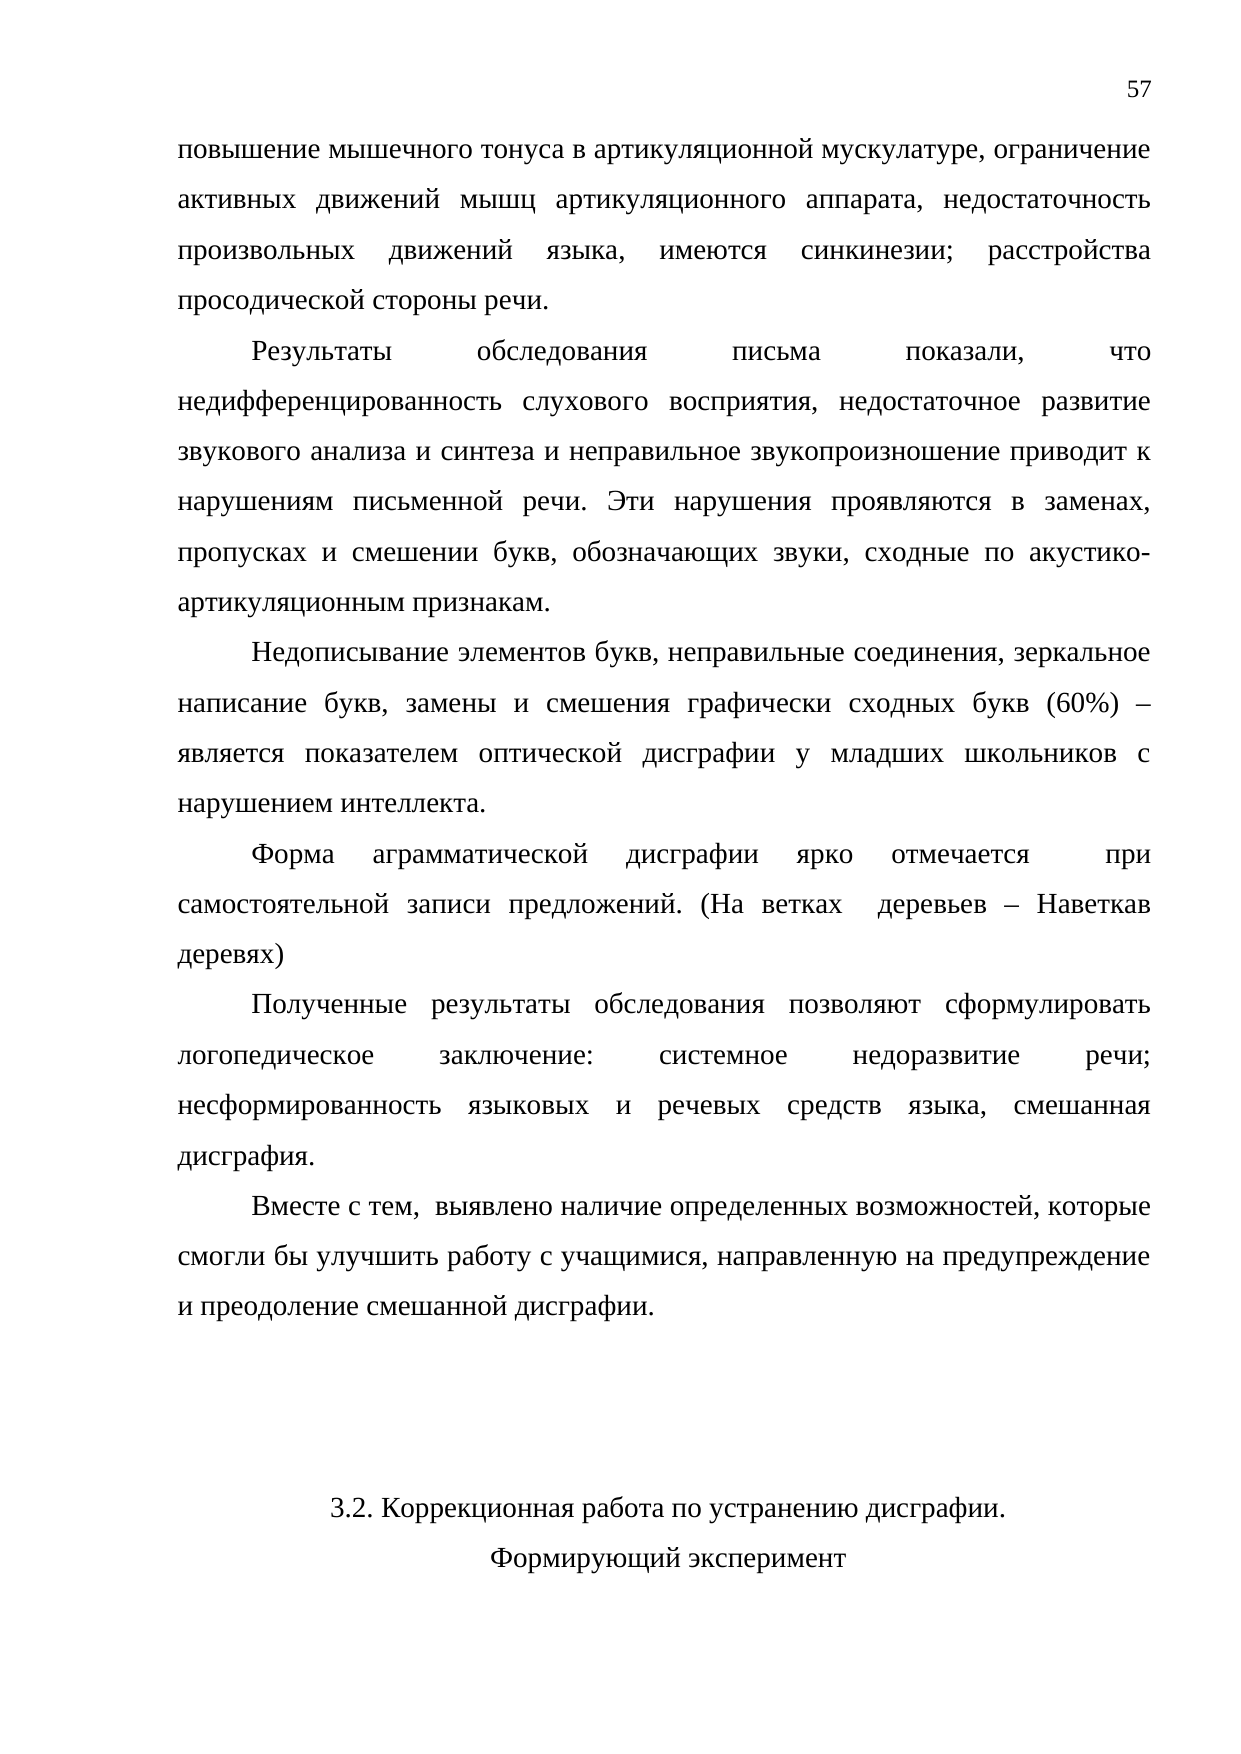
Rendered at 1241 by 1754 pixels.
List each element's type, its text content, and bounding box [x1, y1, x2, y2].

text 3.2. Коррекционная работа по устранению дисграфии. [177, 1490, 1152, 1523]
text Результаты обследования письма показали, что недифференцированность слухового восприятия, недостаточное развитие звукового анализа и синтеза и неправильное звукопроизношение приводит к нарушениям письменной речи. Эти нарушения проявляются в заменах, пропусках и смешении букв, обозначающих звуки, сходные по акустико-артикуляционным признакам. [177, 333, 1152, 618]
text Полученные результаты обследования позволяют сформулировать логопедическое заключение: системное недоразвитие речи; несформированность языковых и речевых средств языка, смешанная дисграфия. [177, 987, 1152, 1171]
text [177, 131, 1152, 316]
text Формирующий эксперимент [177, 1540, 1152, 1574]
text Вместе с тем, выявлено наличие определенных возможностей, которые смогли бы улучшить работу с учащимися, направленную на предупреждение и преодоление смешанной дисграфии. [177, 1188, 1152, 1322]
text Форма аграмматической дисграфии ярко отмечается при самостоятельной записи предложений. (На ветках деревьев – Наветкав деревях) [177, 836, 1152, 970]
text Недописывание элементов букв, неправильные соединения, зеркальное написание букв, замены и смешения графически сходных букв (60%) – является показателем оптической дисграфии у младших школьников с нарушением интеллекта. [177, 634, 1152, 819]
